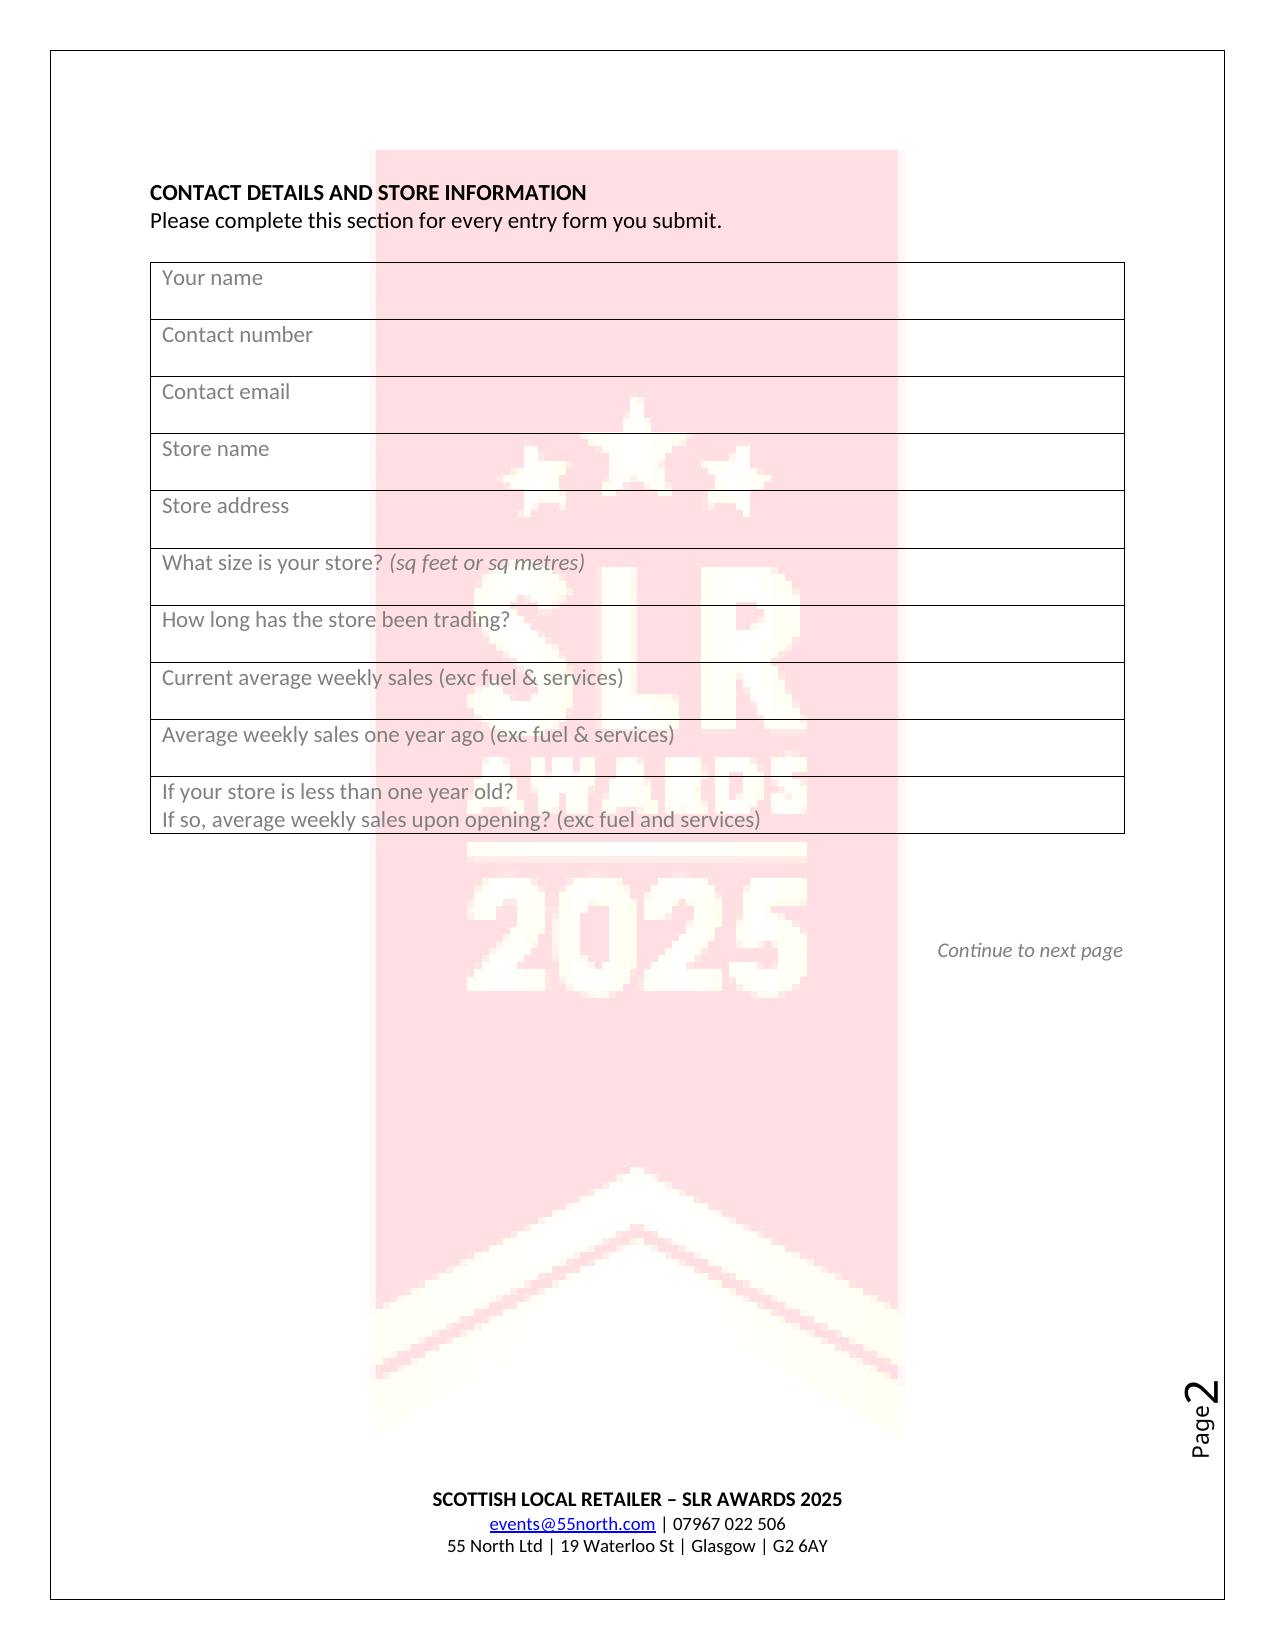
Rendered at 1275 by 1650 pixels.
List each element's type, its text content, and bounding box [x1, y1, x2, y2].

text CONTACT DETAILS AND STORE INFORMATION [150, 178, 1125, 206]
table_cell Contact email [151, 377, 1124, 433]
table_cell Current average weekly sales (exc fuel & services) [151, 663, 1124, 719]
table_cell Average weekly sales one year ago (exc fuel & services) [151, 720, 1124, 776]
table_cell Contact number [151, 320, 1124, 376]
table_cell Store address [151, 491, 1124, 547]
table_cell How long has the store been trading? [151, 606, 1124, 662]
table_cell If your store is less than one year old? If so, average weekly sales upon opening? (exc fuel and services) [151, 777, 1124, 833]
table_header Your name [151, 263, 1124, 319]
text Please complete this section for every entry form you submit. [150, 206, 1125, 234]
text Continue to next page [150, 937, 1125, 962]
table_cell Store name [151, 434, 1124, 490]
table_cell What size is your store? (sq feet or sq metres) [151, 549, 1124, 604]
